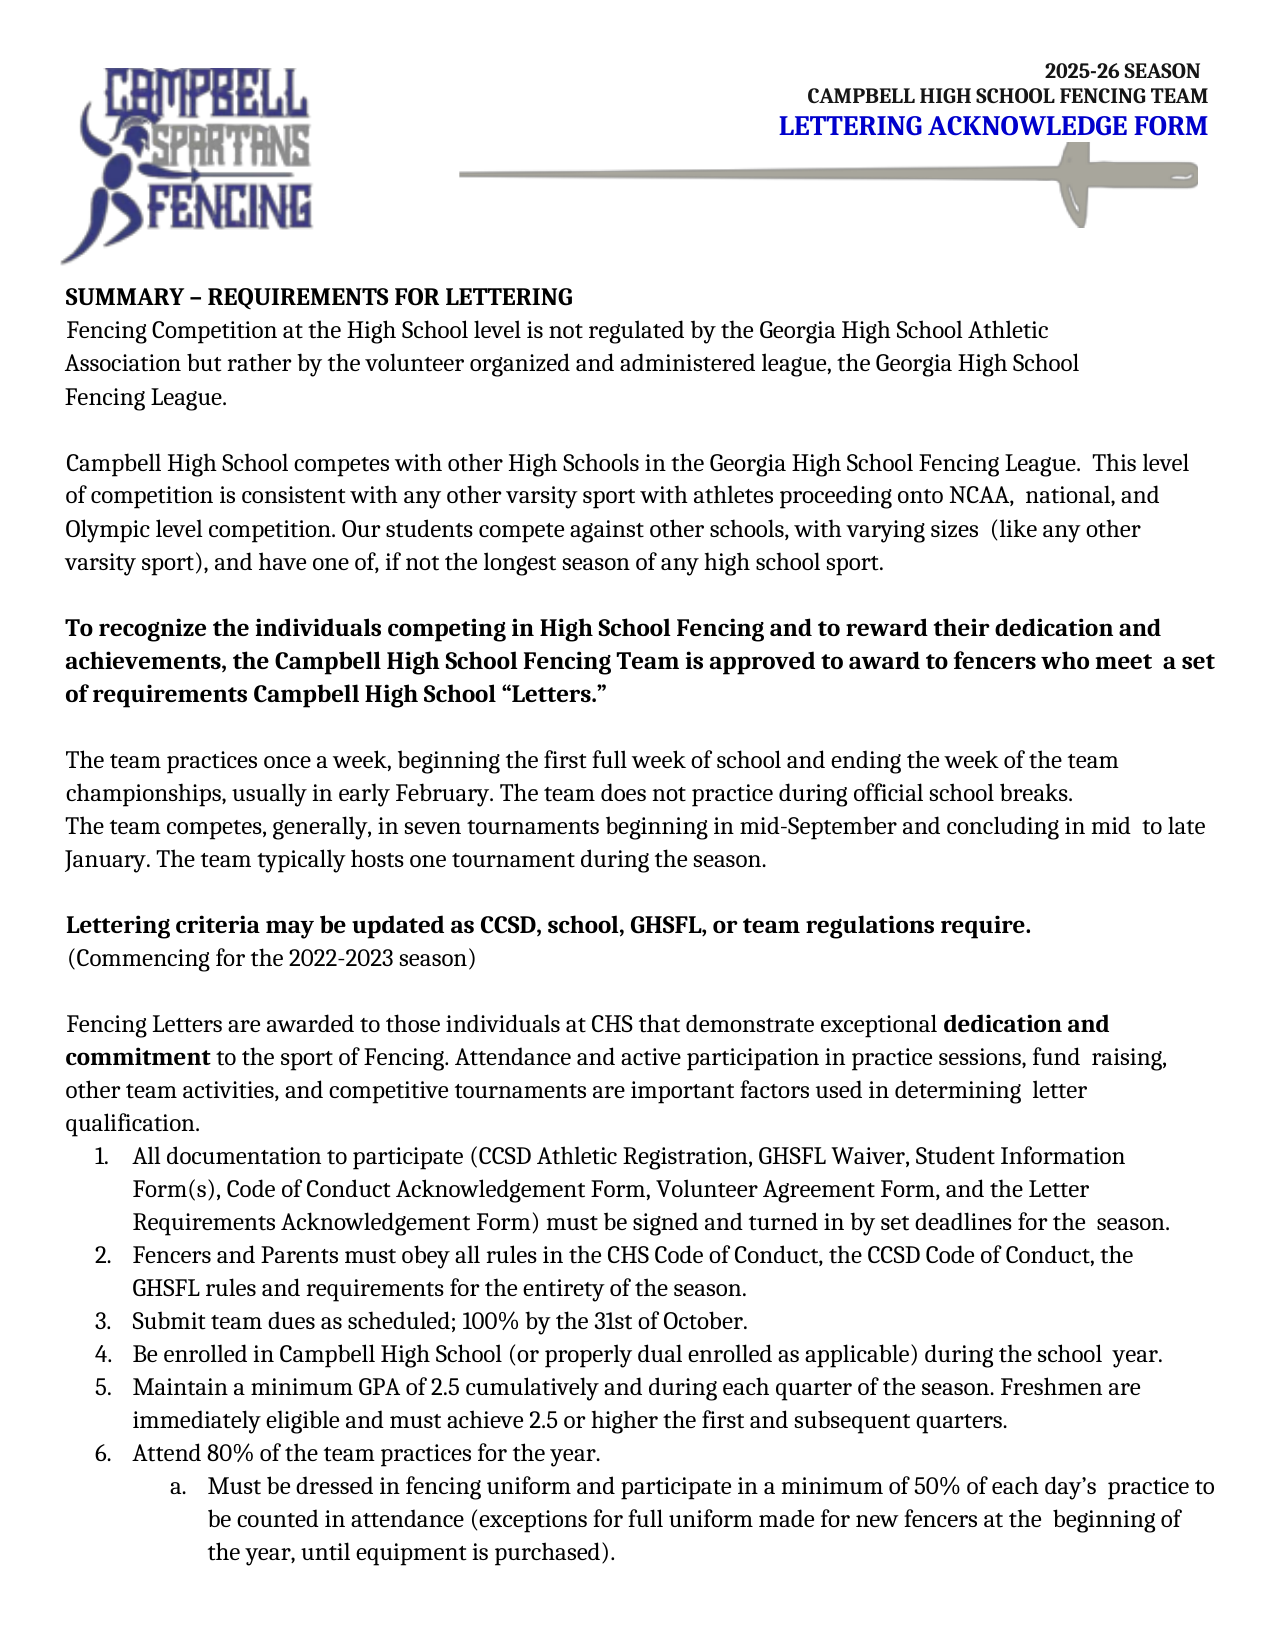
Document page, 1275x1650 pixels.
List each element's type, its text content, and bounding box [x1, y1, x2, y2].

list All documentation to participate (CCSD Athletic Registration, GHSFL Waiver, Student Information Form(s), Code of Conduct Acknowledgement Form, Volunteer Agreement Form, and the Letter Requirements Acknowledgement Form) must be signed and turned in by set deadlines for the season. [95, 1142, 1188, 1237]
text 2025-26 SEASON [57, 62, 1201, 83]
list Fencers and Parents must obey all rules in the CHS Code of Conduct, the CCSD Code of Conduct, the GHSFL rules and requirements for the entirety of the season. [95, 1241, 1202, 1303]
text Fencing Letters are awarded to those individuals at CHS that demonstrate exceptional dedication and commitment to the sport of Fencing. Attendance and active participation in practice sessions, fund raising, other team activities, and competitive tournaments are important factors used in determining letter qualification. [65, 1010, 1186, 1138]
text To recognize the individuals competing in High School Fencing and to reward their dedication and achievements, the Campbell High School Fencing Team is approved to award to fencers who meet a set of requirements Campbell High School “Letters.” [65, 613, 1218, 708]
picture [60, 68, 324, 276]
text CAMPBELL HIGH SCHOOL FENCING TEAM [507, 84, 1209, 109]
text The team practices once a week, beginning the first full week of school and ending the week of the team championships, usually in early February. The team does not practice during official school breaks. [65, 746, 1195, 807]
text Fencing Competition at the High School level is not regulated by the Georgia High School Athletic Association but rather by the volunteer organized and administered league, the Georgia High School Fencing League. [64, 316, 1158, 411]
text Campbell High School competes with other High Schools in the Georgia High School Fencing League. This level of competition is consistent with any other varsity sport with athletes proceeding onto NCAA, national, and Olympic level competition. Our students compete against other schools, with varying sizes (like any other varsity sport), and have one of, if not the longest season of any high school sport. [65, 448, 1198, 576]
list Be enrolled in Campbell High School (or properly dual enrolled as applicable) during the school year. [95, 1340, 1166, 1369]
picture [459, 142, 1198, 228]
list Must be dressed in fencing uniform and participate in a minimum of 50% of each day’s practice to be counted in attendance (exceptions for full uniform made for new fencers at the beginning of the year, until equipment is purchased). [170, 1472, 1218, 1567]
list Submit team dues as scheduled; 100% by the 31st of October. [95, 1307, 1218, 1336]
list Attend 80% of the team practices for the year. [95, 1439, 1218, 1468]
text Lettering criteria may be updated as CCSD, school, GHSFL, or team regulations require. (Commencing for the 2022-2023 season) [66, 911, 1083, 972]
text LETTERING ACKNOWLEDGE FORM [562, 110, 1209, 143]
text The team competes, generally, in seven tournaments beginning in mid-September and concluding in mid to late January. The team typically hosts one tournament during the season. [65, 812, 1207, 873]
text SUMMARY – REQUIREMENTS FOR LETTERING [66, 283, 1218, 312]
list Maintain a minimum GPA of 2.5 cumulatively and during each quarter of the season. Freshmen are immediately eligible and must achieve 2.5 or higher the first and subsequent quarters. [95, 1373, 1166, 1435]
